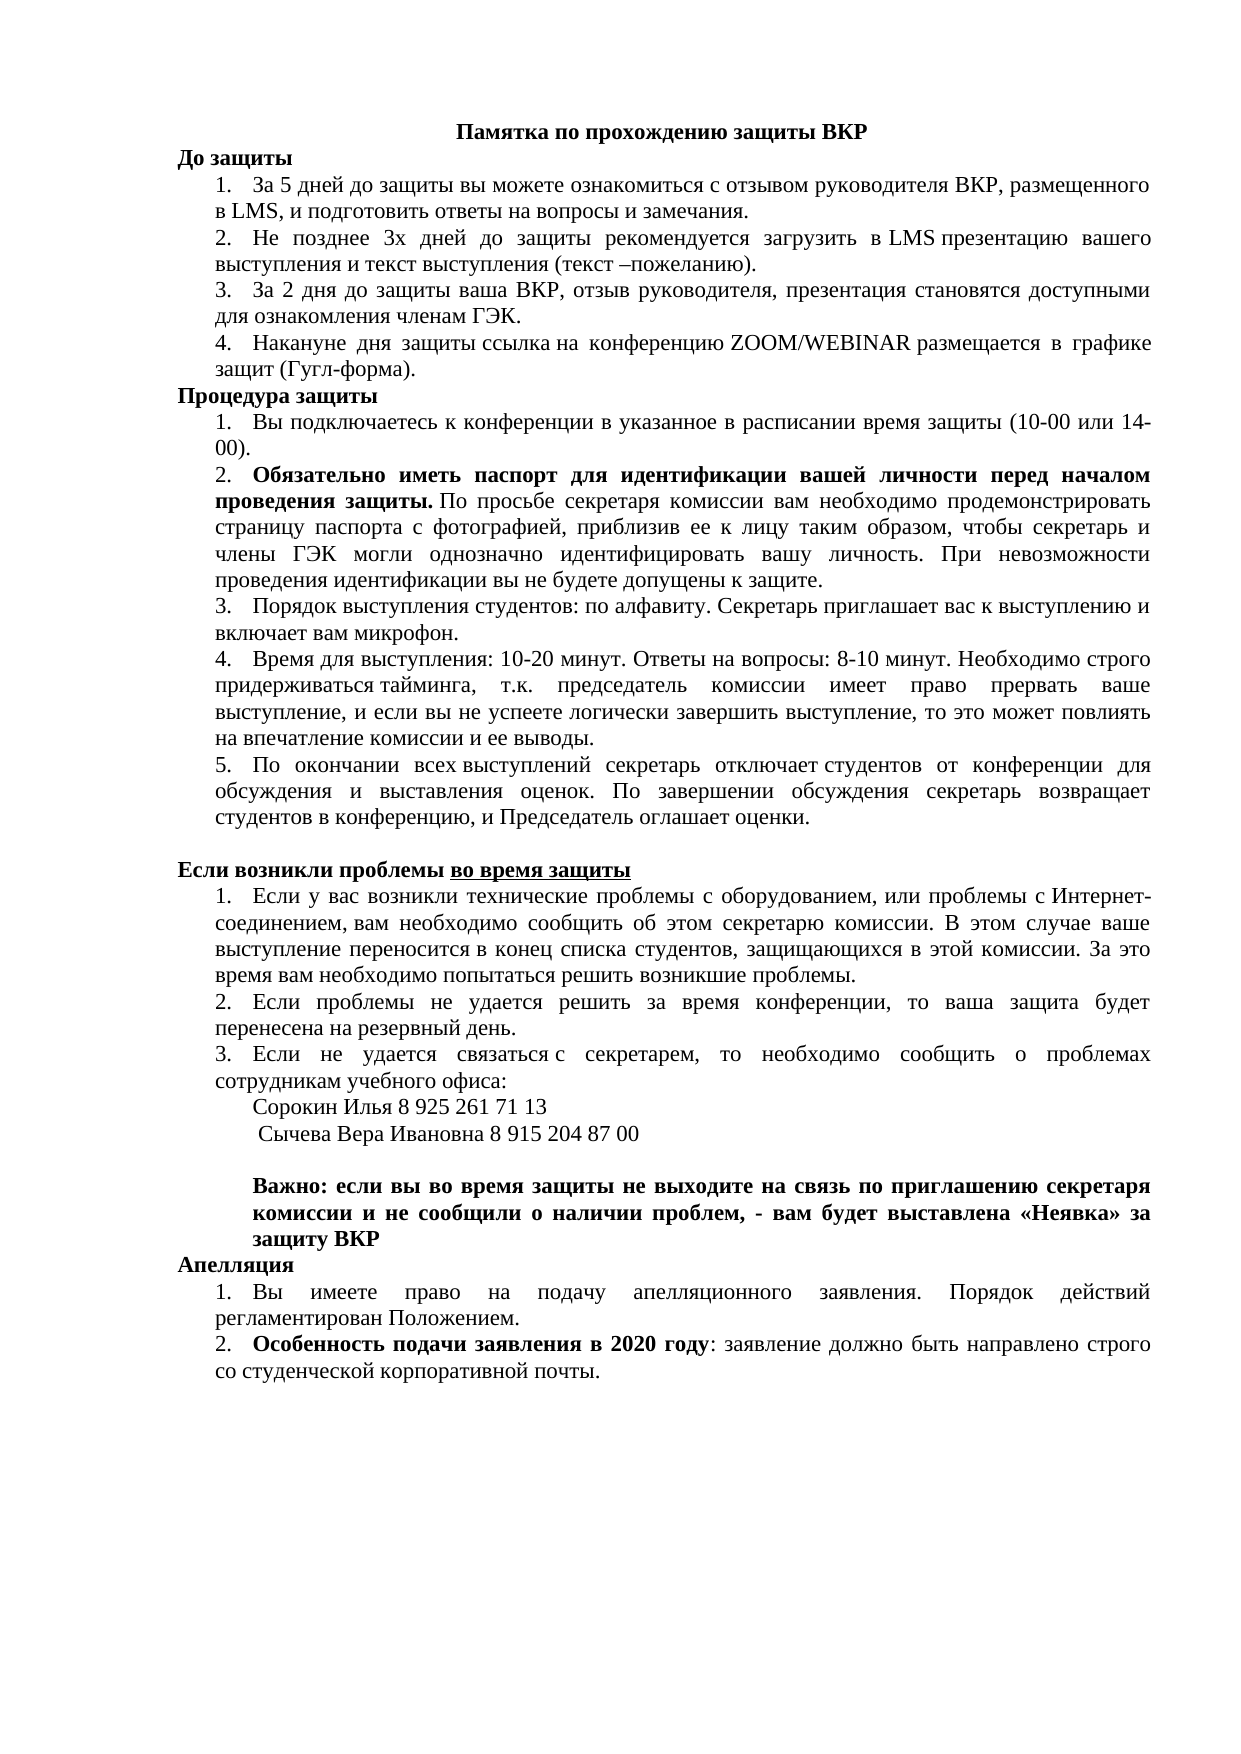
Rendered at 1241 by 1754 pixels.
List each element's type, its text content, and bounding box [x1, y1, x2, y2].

list Накануне дня защиты ссылка на конференцию ZOOM/WEBINAR размещается в графике защит (Гугл-форма). [215, 329, 1152, 382]
list Вы имеете право на подачу апелляционного заявления. Порядок действий регламентирован Положением. [215, 1278, 1152, 1330]
text Сорокин Илья 8 925 261 71 13 [252, 1093, 1152, 1119]
list По окончании всех выступлений секретарь отключает студентов от конференции для обсуждения и выставления оценок. По завершении обсуждения секретарь возвращает студентов в конференцию, и Председатель оглашает оценки. [215, 751, 1152, 830]
list Вы подключаетесь к конференции в указанное в расписании время защиты (10-00 или 14-00). [215, 408, 1152, 461]
list Если у вас возникли технические проблемы с оборудованием, или проблемы с Интернет-соединением, вам необходимо сообщить об этом секретарю комиссии. В этом случае ваше выступление переносится в конец списка студентов, защищающихся в этой комиссии. За это время вам необходимо попытаться решить возникшие проблемы. [215, 882, 1152, 988]
text До защиты [177, 144, 1152, 171]
list За 5 дней до защиты вы можете ознакомиться с отзывом руководителя ВКР, размещенного в LMS, и подготовить ответы на вопросы и замечания. [215, 171, 1152, 223]
list Обязательно иметь паспорт для идентификации вашей личности перед началом проведения защиты. По просьбе секретаря комиссии вам необходимо продемонстрировать страницу паспорта с фотографией, приблизив ее к лицу таким образом, чтобы секретарь и члены ГЭК могли однозначно идентифицировать вашу личность. При невозможности проведения идентификации вы не будете допущены к защите. [215, 461, 1152, 592]
text Апелляция [177, 1251, 1152, 1278]
text Важно: если вы во время защиты не выходите на связь по приглашению секретаря комиссии и не сообщили о наличии проблем, - вам будет выставлена «Неявка» за защиту ВКР [252, 1172, 1152, 1251]
list Если проблемы не удается решить за время конференции, то ваша защита будет перенесена на резервный день. [215, 988, 1152, 1041]
list Время для выступления: 10-20 минут. Ответы на вопросы: 8-10 минут. Необходимо строго придерживаться тайминга, т.к. председатель комиссии имеет право прервать ваше выступление, и если вы не успеете логически завершить выступление, то это может повлиять на впечатление комиссии и ее выводы. [215, 645, 1152, 751]
list Порядок выступления студентов: по алфавиту. Секретарь приглашает вас к выступлению и включает вам микрофон. [215, 592, 1152, 645]
text Памятка по прохождению защиты ВКР [177, 118, 1152, 144]
text Если возникли проблемы во время защиты [177, 856, 1152, 882]
text Сычева Вера Ивановна 8 915 204 87 00 [252, 1119, 1152, 1146]
list Особенность подачи заявления в 2020 году: заявление должно быть направлено строго со студенческой корпоративной почты. [215, 1330, 1152, 1383]
list Если не удается связаться с секретарем, то необходимо сообщить о проблемах сотрудникам учебного офиса: [215, 1041, 1152, 1093]
list За 2 дня до защиты ваша ВКР, отзыв руководителя, презентация становятся доступными для ознакомления членам ГЭК. [215, 276, 1152, 329]
text Процедура защиты [177, 382, 1152, 408]
list Не позднее 3х дней до защиты рекомендуется загрузить в LMS презентацию вашего выступления и текст выступления (текст –пожеланию). [215, 223, 1152, 276]
